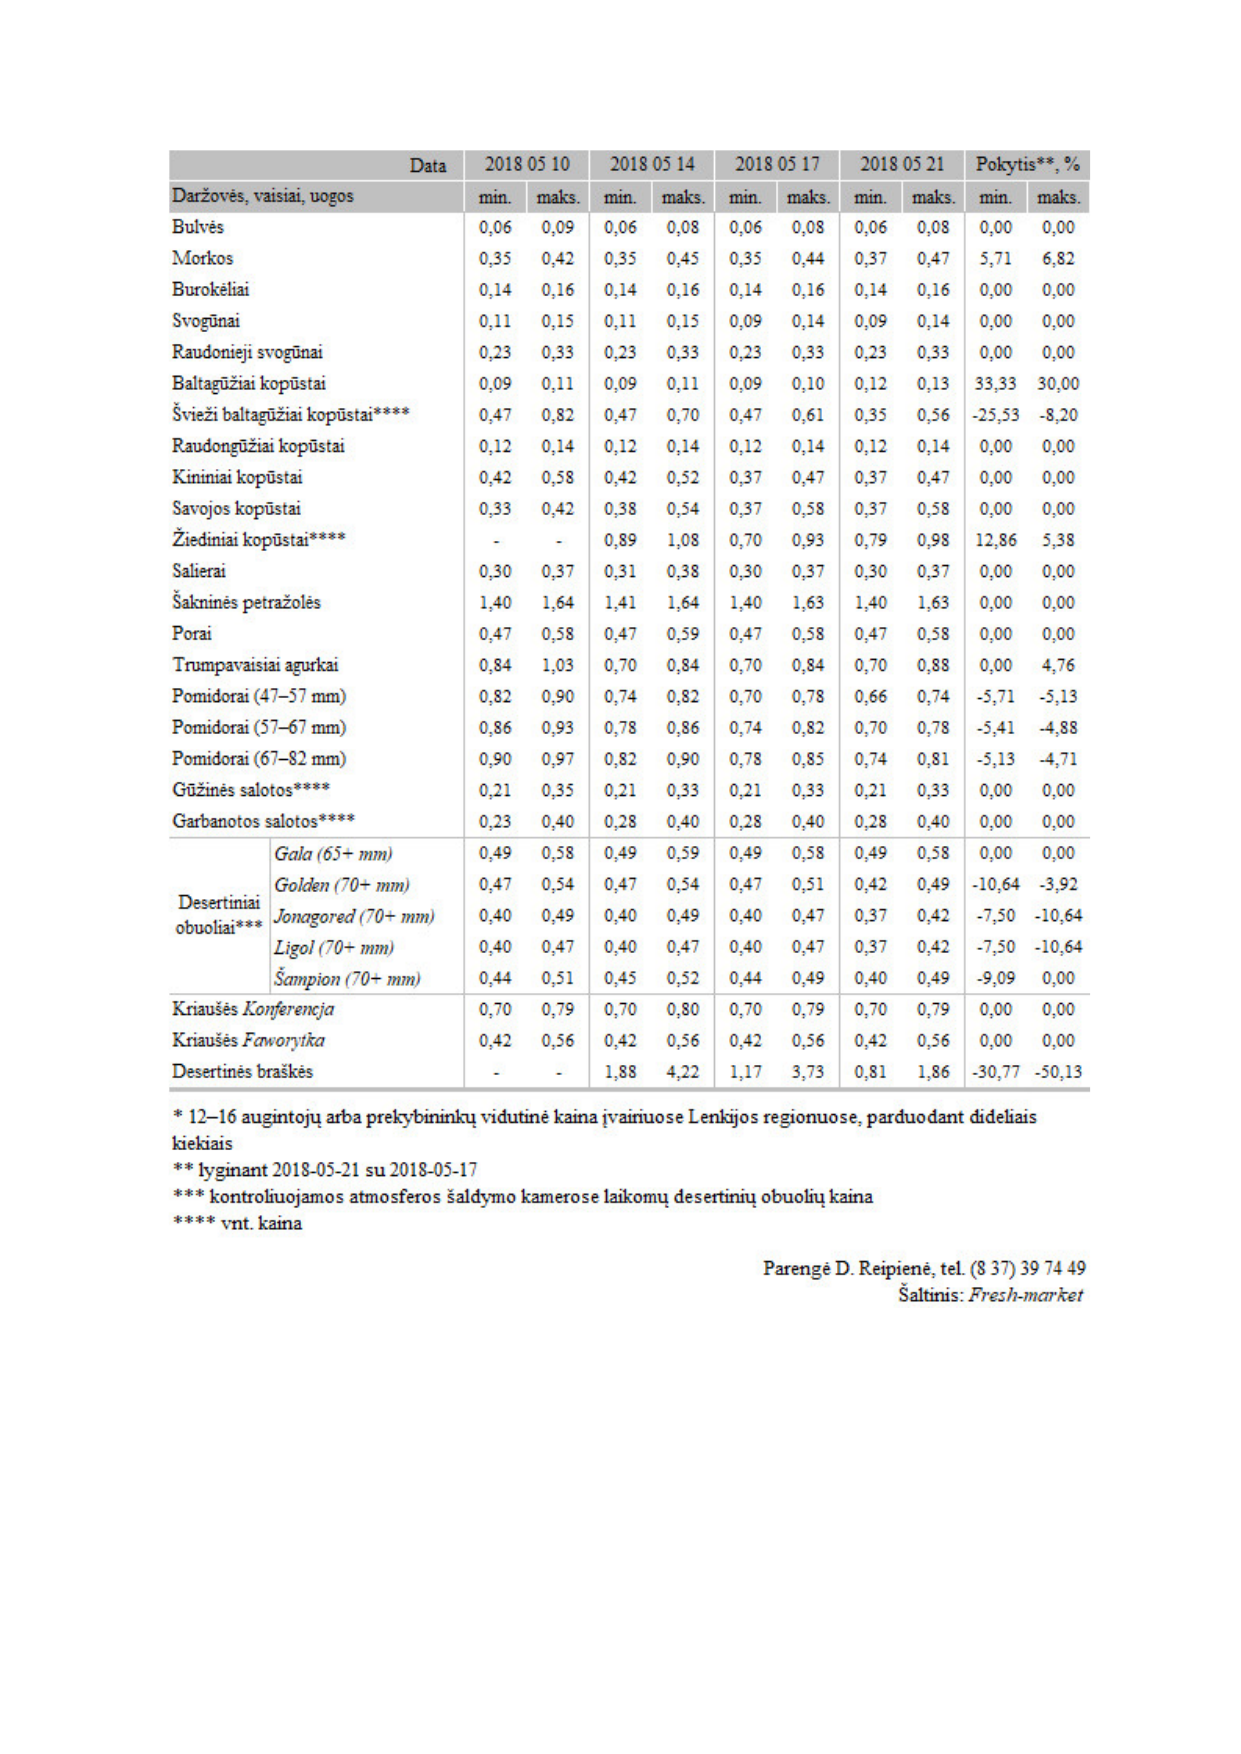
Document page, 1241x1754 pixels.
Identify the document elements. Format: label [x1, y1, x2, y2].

picture [168, 150, 1091, 1308]
